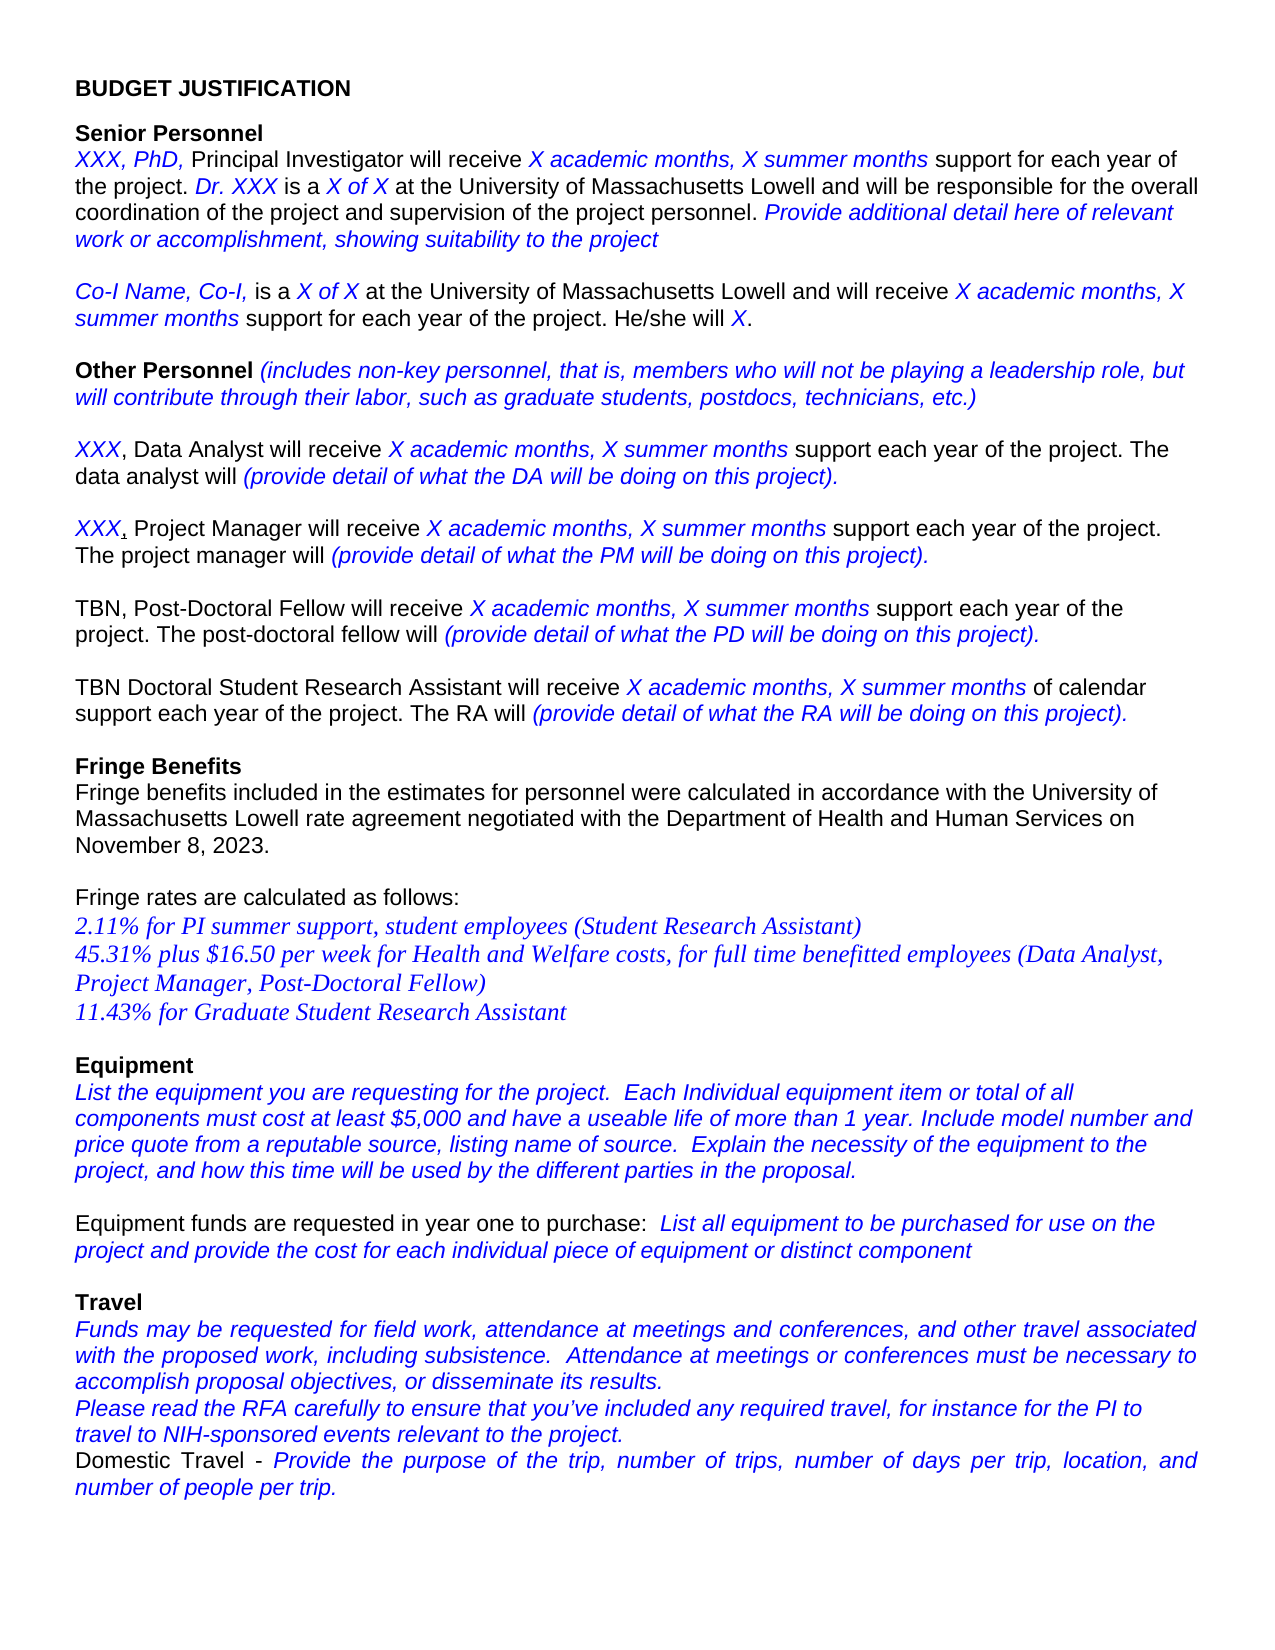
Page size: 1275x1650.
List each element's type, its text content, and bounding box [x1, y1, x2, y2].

text Fringe benefits included in the estimates for personnel were calculated in accordance with the University of Massachusetts Lowell rate agreement negotiated with the Department of Health and Human Services on November 8, 2023. [75, 779, 1200, 858]
text Domestic Travel - Provide the purpose of the trip, number of trips, number of days per trip, location, and number of people per trip. [75, 1447, 1200, 1500]
text 11.43% for Graduate Student Research Assistant [75, 997, 1200, 1026]
text Co-I Name, Co-I, is a X of X at the University of Massachusetts Lowell and will receive X academic months, X summer months support for each year of the project. He/she will X. [75, 278, 1200, 331]
text 2.11% for PI summer support, student employees (Student Research Assistant) [75, 911, 1200, 939]
text TBN Doctoral Student Research Assistant will receive X academic months, X summer months of calendar support each year of the project. The RA will (provide detail of what the RA will be doing on this project). [75, 673, 1200, 726]
text XXX, Project Manager will receive X academic months, X summer months support each year of the project. The project manager will (provide detail of what the PM will be doing on this project). [75, 515, 1200, 568]
text Equipment [75, 1052, 1200, 1078]
text TBN, Post-Doctoral Fellow will receive X academic months, X summer months support each year of the project. The post-doctoral fellow will (provide detail of what the PD will be doing on this project). [75, 594, 1200, 647]
text Senior Personnel [75, 120, 1200, 146]
text Travel [75, 1289, 1200, 1316]
text Funds may be requested for field work, attendance at meetings and conferences, and other travel associated with the proposed work, including subsistence. Attendance at meetings or conferences must be necessary to accomplish proposal objectives, or disseminate its results. [75, 1316, 1200, 1395]
text Please read the RFA carefully to ensure that you’ve included any required travel, for instance for the PI to travel to NIH-sponsored events relevant to the project. [75, 1395, 1200, 1447]
text Equipment funds are requested in year one to purchase: List all equipment to be purchased for use on the project and provide the cost for each individual piece of equipment or distinct component [75, 1210, 1200, 1263]
text Fringe rates are calculated as follows: [75, 884, 1200, 911]
text XXX, Data Analyst will receive X academic months, X summer months support each year of the project. The data analyst will (provide detail of what the DA will be doing on this project). [75, 436, 1200, 489]
text Other Personnel (includes non-key personnel, that is, members who will not be playing a leadership role, but will contribute through their labor, such as graduate students, postdocs, technicians, etc.) [75, 357, 1200, 410]
text BUDGET JUSTIFICATION [75, 75, 1200, 101]
text List the equipment you are requesting for the project. Each Individual equipment item or total of all components must cost at least $5,000 and have a useable life of more than 1 year. Include model number and price quote from a reputable source, listing name of source. Explain the necessity of the equipment to the project, and how this time will be used by the different parties in the proposal. [75, 1078, 1200, 1184]
text XXX, PhD, Principal Investigator will receive X academic months, X summer months support for each year of the project. Dr. XXX is a X of X at the University of Massachusetts Lowell and will be responsible for the overall coordination of the project and supervision of the project personnel. Provide additional detail here of relevant work or accomplishment, showing suitability to the project [75, 146, 1200, 252]
text Fringe Benefits [75, 753, 1200, 779]
text 45.31% plus $16.50 per week for Health and Welfare costs, for full time benefitted employees (Data Analyst, Project Manager, Post-Doctoral Fellow) [75, 939, 1200, 997]
